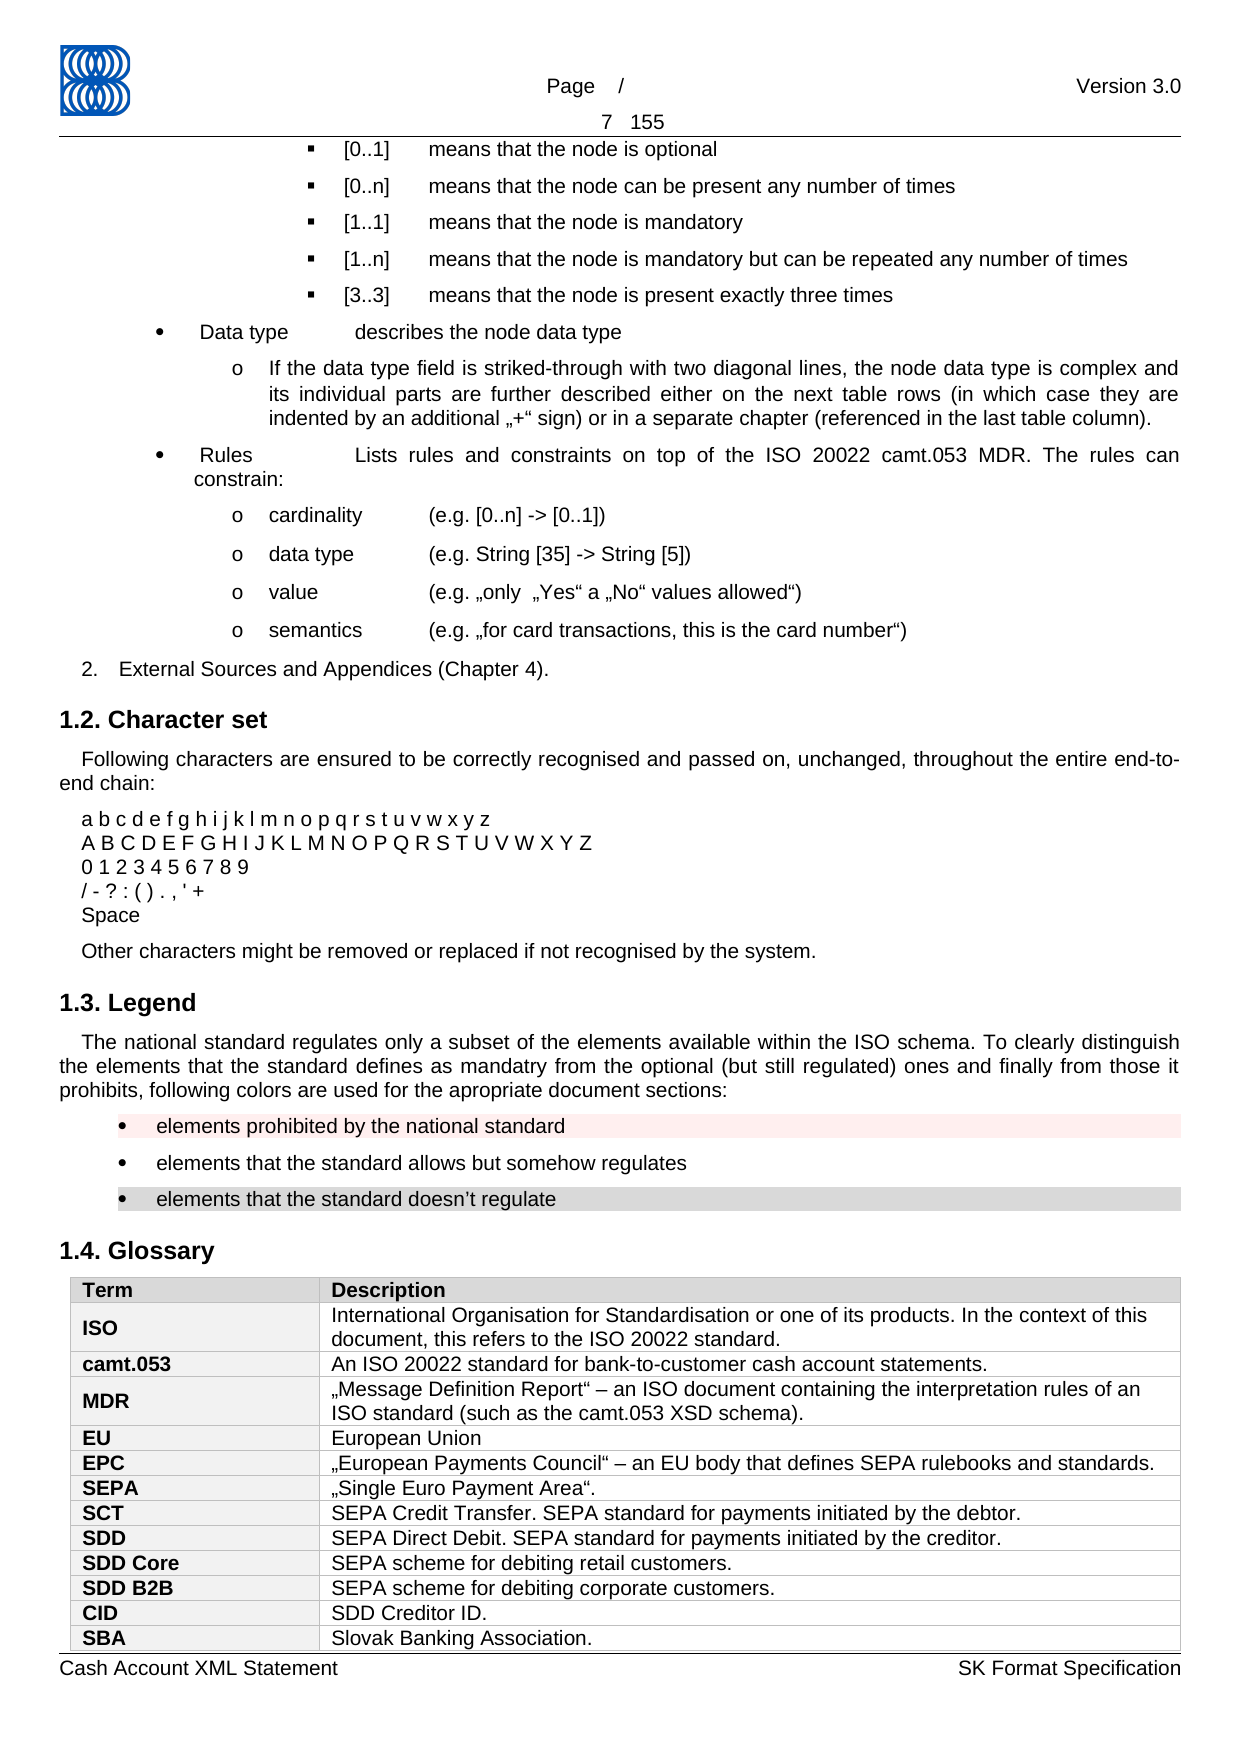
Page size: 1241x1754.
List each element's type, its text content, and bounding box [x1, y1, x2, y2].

text 0 1 2 3 4 5 6 7 8 9 [59, 855, 1181, 879]
table_cell CID [71, 1601, 319, 1625]
table_cell SEPA Direct Debit. SEPA standard for payments initiated by the creditor. [320, 1526, 1180, 1550]
table_cell camt.053 [71, 1352, 319, 1376]
table_header Description [320, 1278, 1180, 1302]
list [0..1] means that the node is optional [306, 137, 1181, 161]
table_cell SDD B2B [71, 1576, 319, 1600]
table_cell „Message Definition Report“ – an ISO document containing the interpretation rules of an ISO standard (such as the camt.053 XSD schema). [320, 1377, 1180, 1425]
table_header Term [71, 1278, 319, 1302]
text a b c d e f g h i j k l m n o p q r s t u v w x y z [59, 807, 1181, 831]
table_cell SBA [71, 1626, 319, 1650]
text Space [59, 903, 1181, 927]
table_cell „European Payments Council“ – an EU body that defines SEPA rulebooks and standards. [320, 1451, 1180, 1475]
list [1..1] means that the node is mandatory [306, 210, 1181, 234]
list Rules Lists rules and constraints on top of the ISO 20022 camt.053 MDR. The rules can constrain: [156, 442, 1181, 491]
list cardinality (e.g. [0..n] -> [0..1]) [231, 503, 1181, 529]
list If the data type field is striked-through with two diagonal lines, the node data type is complex and its individual parts are further described either on the next table rows (in which case they are indented by an additional „+“ sign) or in a separate chapter (referenced in the last table column). [231, 356, 1181, 430]
table_cell „Single Euro Payment Area“. [320, 1476, 1180, 1500]
subtitle Character set [59, 705, 1181, 734]
list elements that the standard allows but somehow regulates [118, 1150, 1181, 1174]
list [1..n] means that the node is mandatory but can be repeated any number of times [306, 247, 1181, 271]
table_cell SDD Creditor ID. [320, 1601, 1180, 1625]
table_cell SEPA scheme for debiting corporate customers. [320, 1576, 1180, 1600]
list [0..n] means that the node can be present any number of times [306, 173, 1181, 197]
text The national standard regulates only a subset of the elements available within the ISO schema. To clearly distinguish the elements that the standard defines as mandatry from the optional (but still regulated) ones and finally from those it prohibits, following colors are used for the apropriate document sections: [59, 1029, 1181, 1101]
text / - ? : ( ) . , ' + [59, 879, 1181, 903]
table_cell SCT [71, 1501, 319, 1525]
list data type (e.g. String [35] -> String [5]) [231, 541, 1181, 567]
table_cell EPC [71, 1451, 319, 1475]
list value (e.g. „only „Yes“ a „No“ values allowed“) [231, 580, 1181, 606]
text Following characters are ensured to be correctly recognised and passed on, unchanged, throughout the entire end-to-end chain: [59, 747, 1181, 794]
table_cell International Organisation for Standardisation or one of its products. In the context of this document, this refers to the ISO 20022 standard. [320, 1303, 1180, 1351]
table_cell MDR [71, 1377, 319, 1425]
text A B C D E F G H I J K L M N O P Q R S T U V W X Y Z [59, 831, 1181, 855]
table_cell SEPA Credit Transfer. SEPA standard for payments initiated by the debtor. [320, 1501, 1180, 1525]
table_cell SEPA [71, 1476, 319, 1500]
subtitle Glossary [59, 1236, 1181, 1265]
table_cell ISO [71, 1303, 319, 1351]
picture [60, 45, 131, 116]
list External Sources and Appendices (Chapter 4). [81, 656, 1181, 680]
subtitle Legend [59, 988, 1181, 1017]
list semantics (e.g. „for card transactions, this is the card number“) [231, 618, 1181, 644]
list [3..3] means that the node is present exactly three times [306, 283, 1181, 307]
table_cell European Union [320, 1426, 1180, 1450]
text Other characters might be removed or replaced if not recognised by the system. [59, 939, 1181, 963]
table_cell Slovak Banking Association. [320, 1626, 1180, 1650]
table_cell SDD Core [71, 1551, 319, 1575]
list elements that the standard doesn’t regulate [118, 1187, 1181, 1211]
table_cell SDD [71, 1526, 319, 1550]
list elements prohibited by the national standard [118, 1114, 1181, 1138]
list Data type describes the node data type [156, 320, 1181, 344]
table_cell An ISO 20022 standard for bank-to-customer cash account statements. [320, 1352, 1180, 1376]
table_cell SEPA scheme for debiting retail customers. [320, 1551, 1180, 1575]
table_cell EU [71, 1426, 319, 1450]
